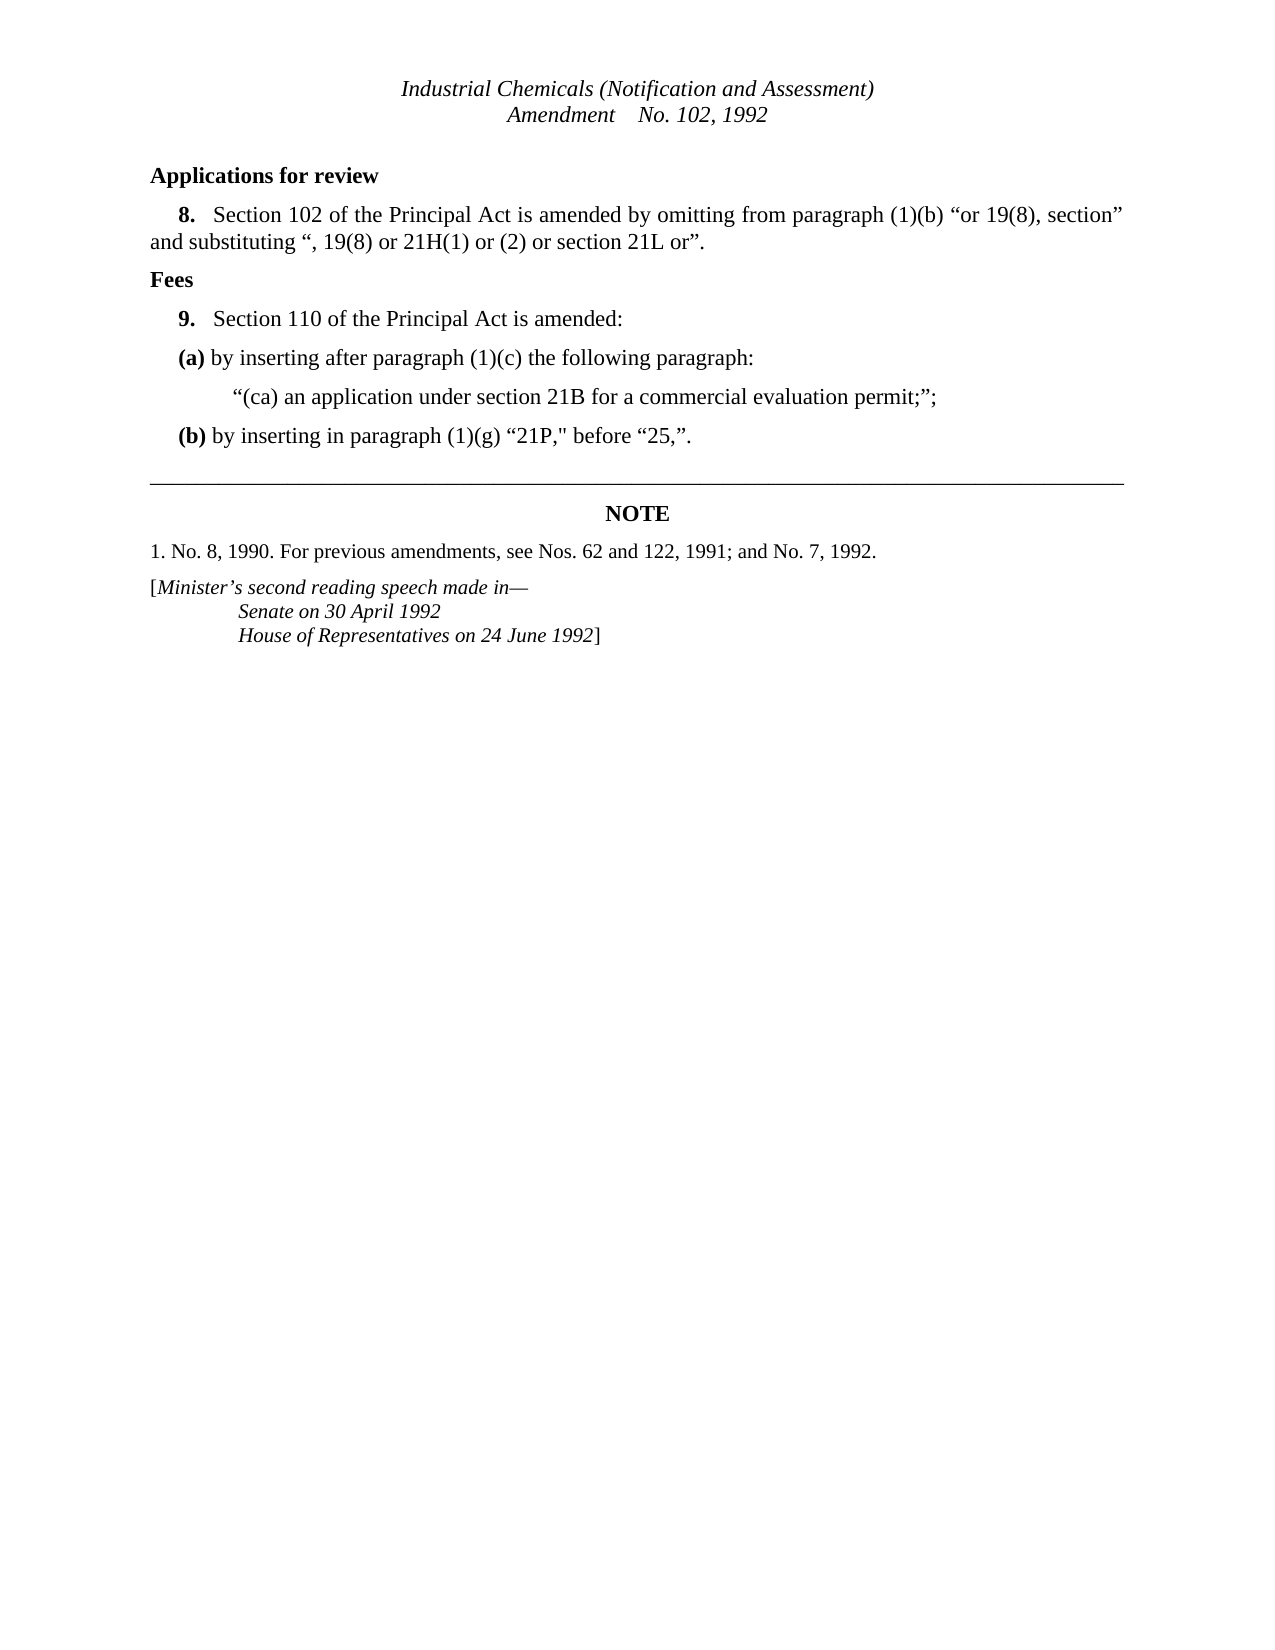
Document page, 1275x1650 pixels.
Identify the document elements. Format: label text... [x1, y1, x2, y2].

text NOTE [150, 500, 1125, 526]
text (b) by inserting in paragraph (1)(g) “21P," before “25,”. [150, 422, 1125, 448]
text House of Representatives on 24 June 1992] [238, 623, 1125, 647]
text _____________________________________________________________________________________ [150, 461, 1125, 487]
text Senate on 30 April 1992 [238, 599, 502, 623]
text Applications for review [150, 162, 1125, 189]
text 8. Section 102 of the Principal Act is amended by omitting from paragraph (1)(b) “or 19(8), section” and substituting “, 19(8) or 21H(1) or (2) or section 21L or”. [150, 201, 1125, 254]
text 1. No. 8, 1990. For previous amendments, see Nos. 62 and 122, 1991; and No. 7, 1992. [150, 538, 1125, 563]
text [Minister’s second reading speech made in— [150, 575, 1125, 599]
text “(ca) an application under section 21B for a commercial evaluation permit;”; [232, 383, 1125, 409]
text (a) by inserting after paragraph (1)(c) the following paragraph: [150, 344, 1125, 371]
text Fees [150, 267, 1125, 293]
text 9. Section 110 of the Principal Act is amended: [150, 305, 1125, 332]
